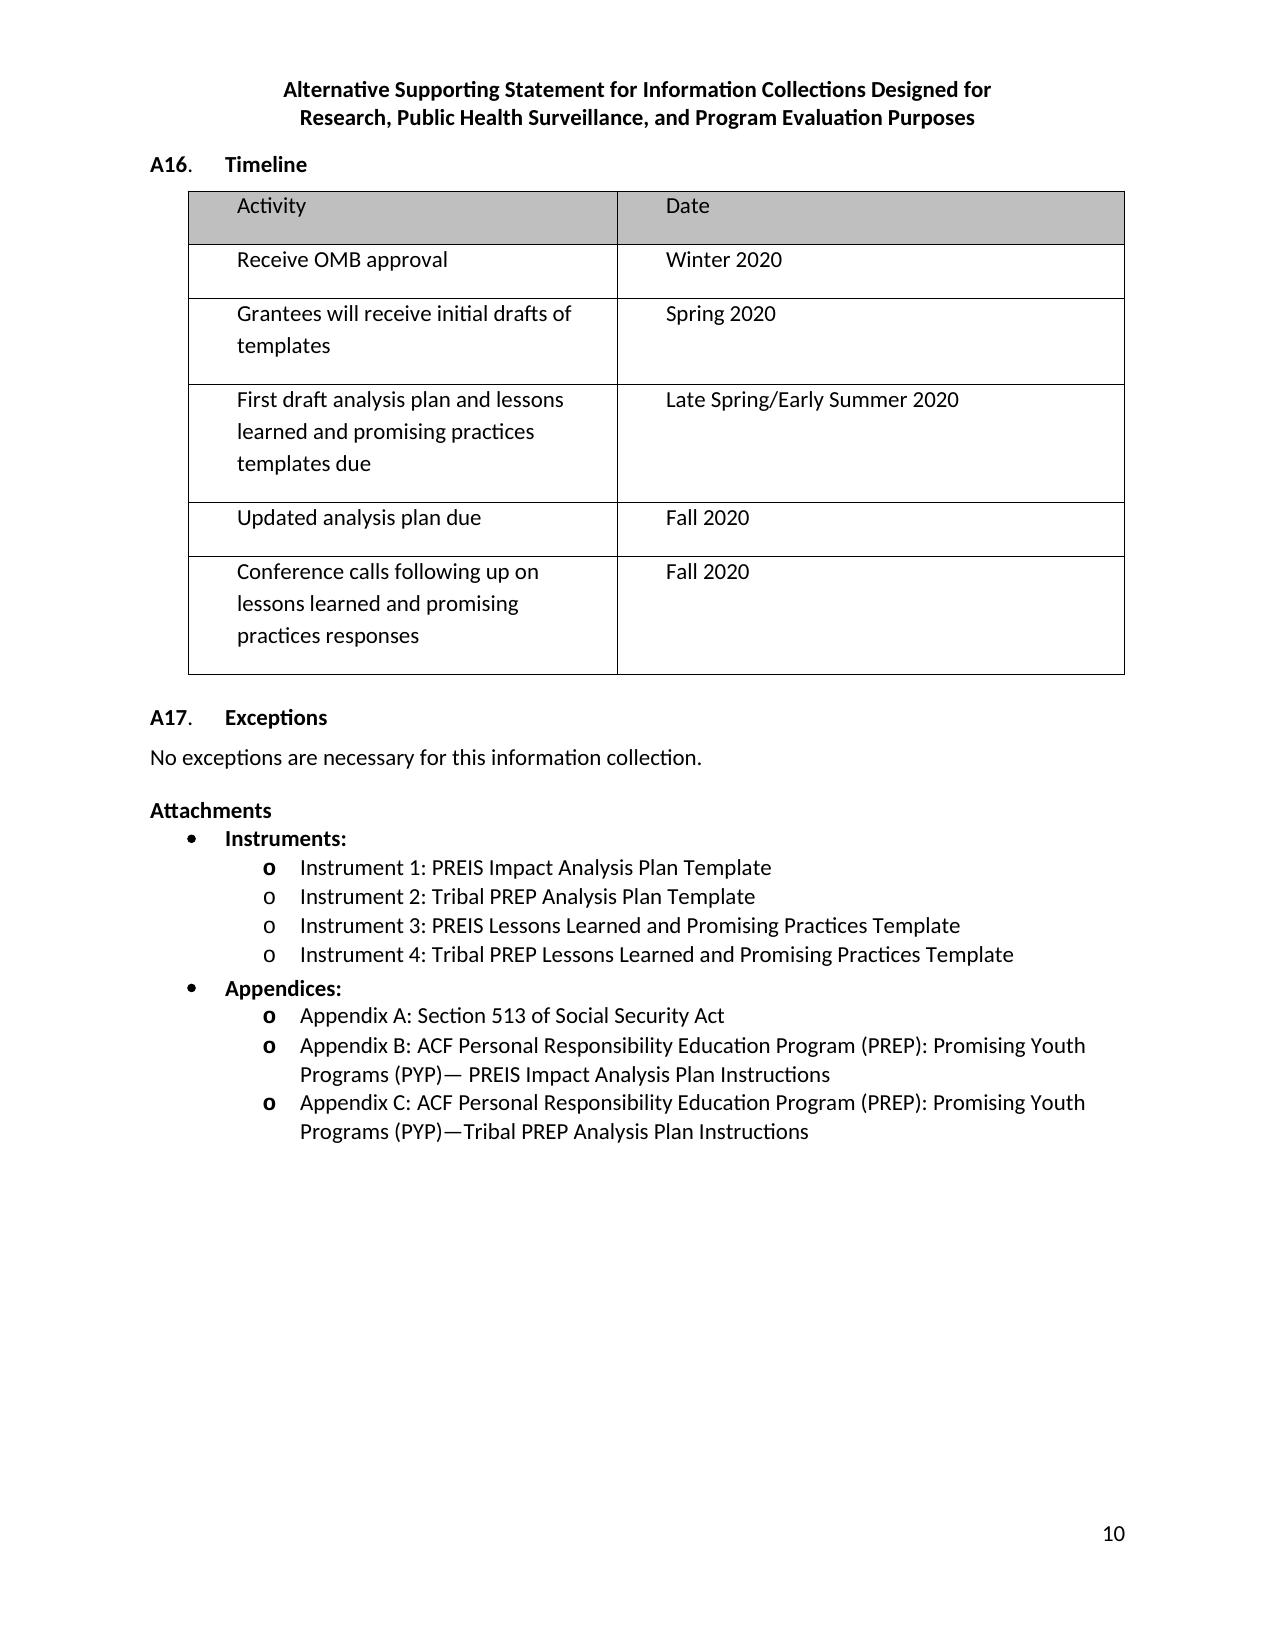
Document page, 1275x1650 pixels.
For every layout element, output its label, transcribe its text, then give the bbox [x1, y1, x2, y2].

table_cell First draft analysis plan and lessons learned and promising practices templates due [189, 385, 617, 502]
table_cell Receive OMB approval [189, 245, 617, 298]
list Appendices: [187, 974, 1125, 1002]
list Instrument 3: PREIS Lessons Learned and Promising Practices Template [262, 911, 1125, 940]
list Appendix A: Section 513 of Social Security Act [262, 1002, 1125, 1031]
text No exceptions are necessary for this information collection. [150, 743, 1125, 772]
list Instrument 2: Tribal PREP Analysis Plan Template [262, 882, 1125, 911]
table_cell Spring 2020 [618, 299, 1124, 384]
text A16. Timeline [150, 150, 1125, 178]
text A17. Exceptions [150, 703, 1125, 731]
table_cell Grantees will receive initial drafts of templates [189, 299, 617, 384]
table_header Activity [189, 192, 617, 244]
list Instrument 1: PREIS Impact Analysis Plan Template [262, 853, 1125, 882]
list Appendix B: ACF Personal Responsibility Education Program (PREP): Promising Youth Programs (PYP)— PREIS Impact Analysis Plan Instructions [262, 1031, 1125, 1088]
table_header Date [618, 192, 1124, 244]
list Instruments: [187, 824, 1125, 853]
table_cell Fall 2020 [618, 557, 1124, 674]
table_cell Conference calls following up on lessons learned and promising practices responses [189, 557, 617, 674]
text Attachments [150, 797, 1125, 824]
table_cell Fall 2020 [618, 503, 1124, 556]
list Instrument 4: Tribal PREP Lessons Learned and Promising Practices Template [262, 940, 1125, 969]
table_cell Winter 2020 [618, 245, 1124, 298]
table_cell Late Spring/Early Summer 2020 [618, 385, 1124, 502]
list Appendix C: ACF Personal Responsibility Education Program (PREP): Promising Youth Programs (PYP)—Tribal PREP Analysis Plan Instructions [262, 1088, 1125, 1145]
table_cell Updated analysis plan due [189, 503, 617, 556]
